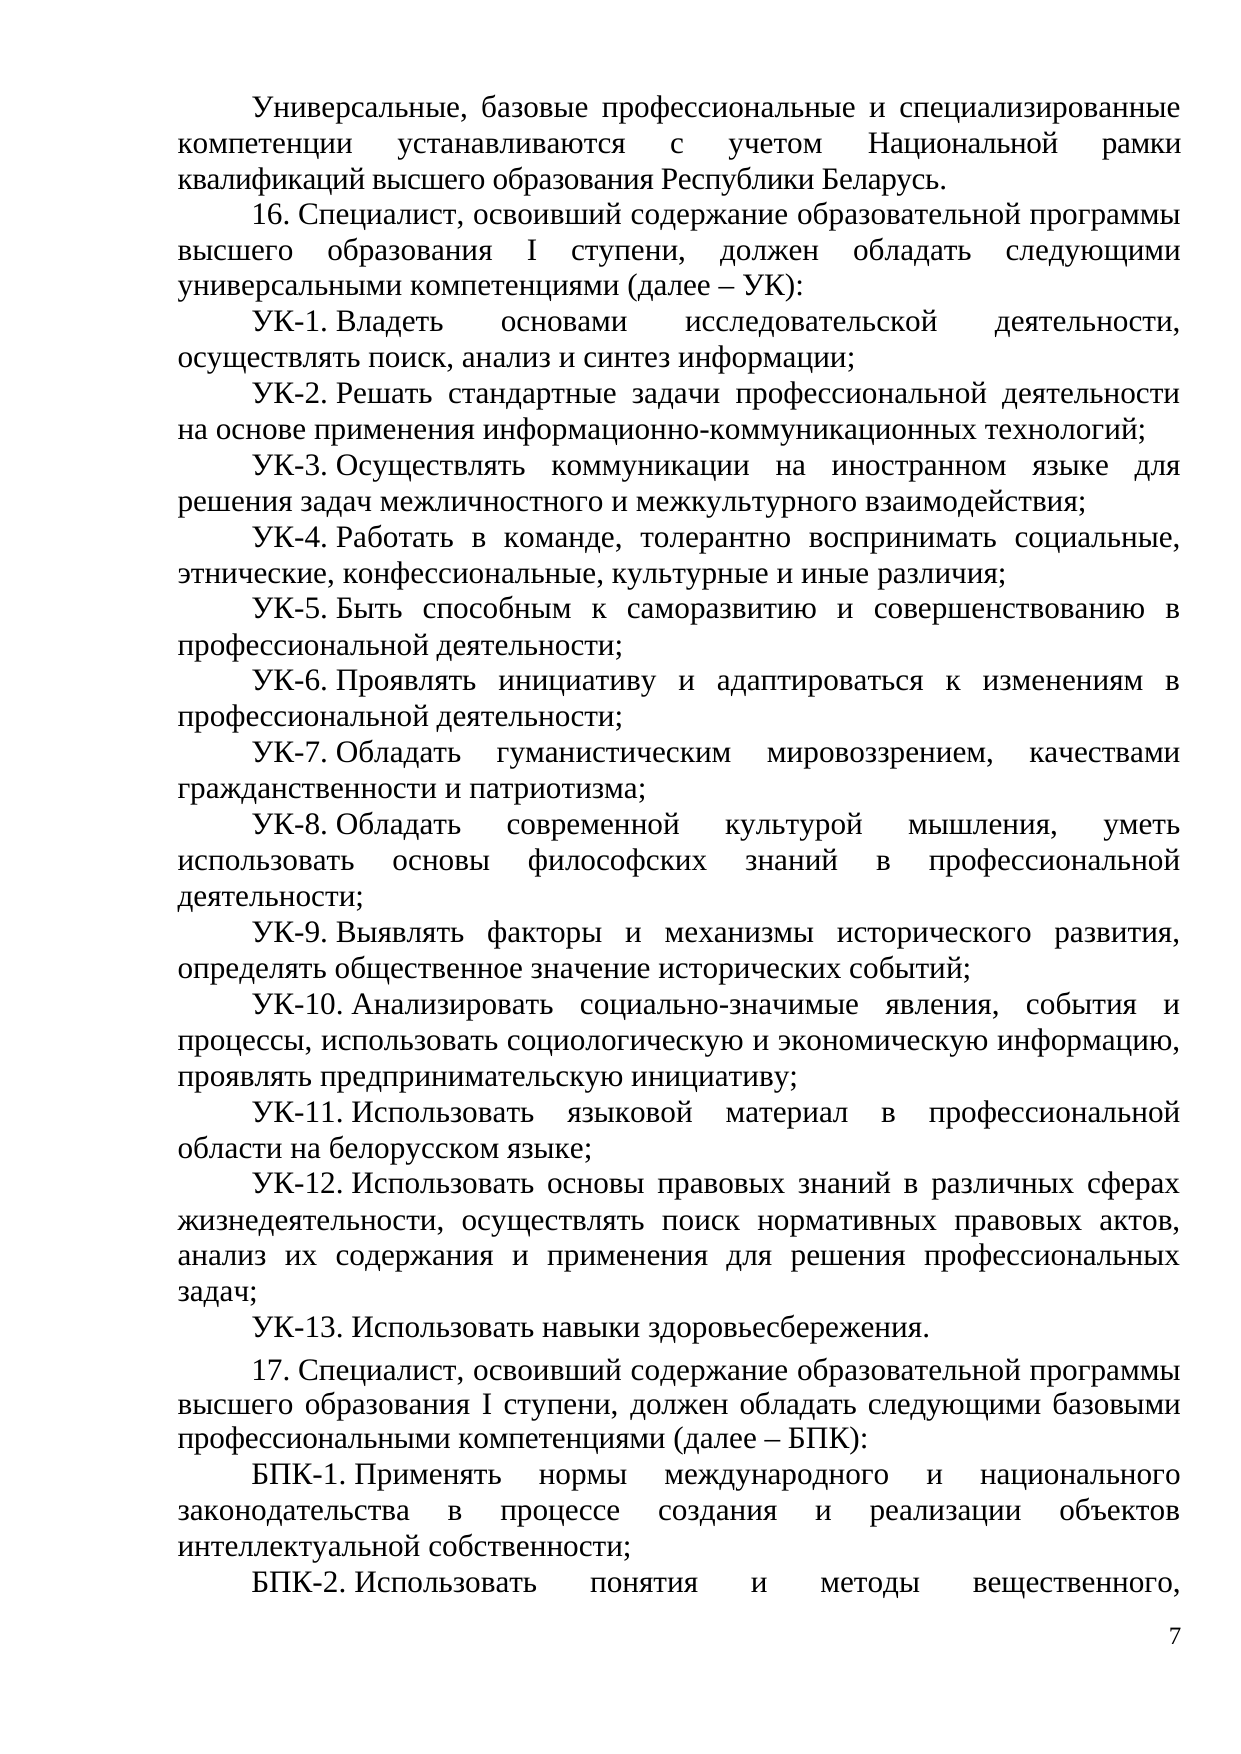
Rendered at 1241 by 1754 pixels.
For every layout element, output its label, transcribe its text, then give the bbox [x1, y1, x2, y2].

text УК-6. Проявлять инициативу и адаптироваться к изменениям в профессиональной деятельности; [177, 662, 1181, 733]
text УК-1. Владеть основами исследовательской деятельности, осуществлять поиск, анализ и синтез информации; [177, 302, 1181, 374]
text УК-9. Выявлять факторы и механизмы исторического развития, определять общественное значение исторических событий; [177, 913, 1181, 985]
text Универсальные, базовые профессиональные и специализированные компетенции устанавливаются с учетом Национальной рамки квалификаций высшего образования Республики Беларусь. [177, 89, 1181, 196]
text УК-7. Обладать гуманистическим мировоззрением, качествами гражданственности и патриотизма; [177, 733, 1181, 805]
text УК-13. Использовать навыки здоровьесбережения. [177, 1308, 1181, 1344]
text 16. Специалист, освоивший содержание образовательной программы высшего образования I ступени, должен обладать следующими универсальными компетенциями (далее – УК): [177, 196, 1181, 302]
text УК-4. Работать в команде, толерантно воспринимать социальные, этнические, конфессиональные, культурные и иные различия; [177, 518, 1181, 590]
text УК-5. Быть способным к саморазвитию и совершенствованию в профессиональной деятельности; [177, 590, 1181, 662]
text УК-3. Осуществлять коммуникации на иностранном языке для решения задач межличностного и межкультурного взаимодействия; [177, 446, 1181, 518]
text БПК-1. Применять нормы международного и национального законодательства в процессе создания и реализации объектов интеллектуальной собственности; [177, 1455, 1181, 1563]
text УК-11. Использовать языковой материал в профессиональной области на белорусском языке; [177, 1093, 1181, 1165]
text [177, 1563, 1181, 1599]
text УК-12. Использовать основы правовых знаний в различных сферах жизнедеятельности, осуществлять поиск нормативных правовых актов, анализ их содержания и применения для решения профессиональных задач; [177, 1165, 1181, 1308]
text УК-10. Анализировать социально-значимые явления, события и процессы, использовать социологическую и экономическую информацию, проявлять предпринимательскую инициативу; [177, 985, 1181, 1093]
text УК-2. Решать стандартные задачи профессиональной деятельности на основе применения информационно-коммуникационных технологий; [177, 374, 1181, 446]
text УК-8. Обладать современной культурой мышления, уметь использовать основы философских знаний в профессиональной деятельности; [177, 805, 1181, 913]
text 17. Специалист, освоивший содержание образовательной программы высшего образования I ступени, должен обладать следующими базовыми профессиональными компетенциями (далее – БПК): [177, 1353, 1181, 1455]
